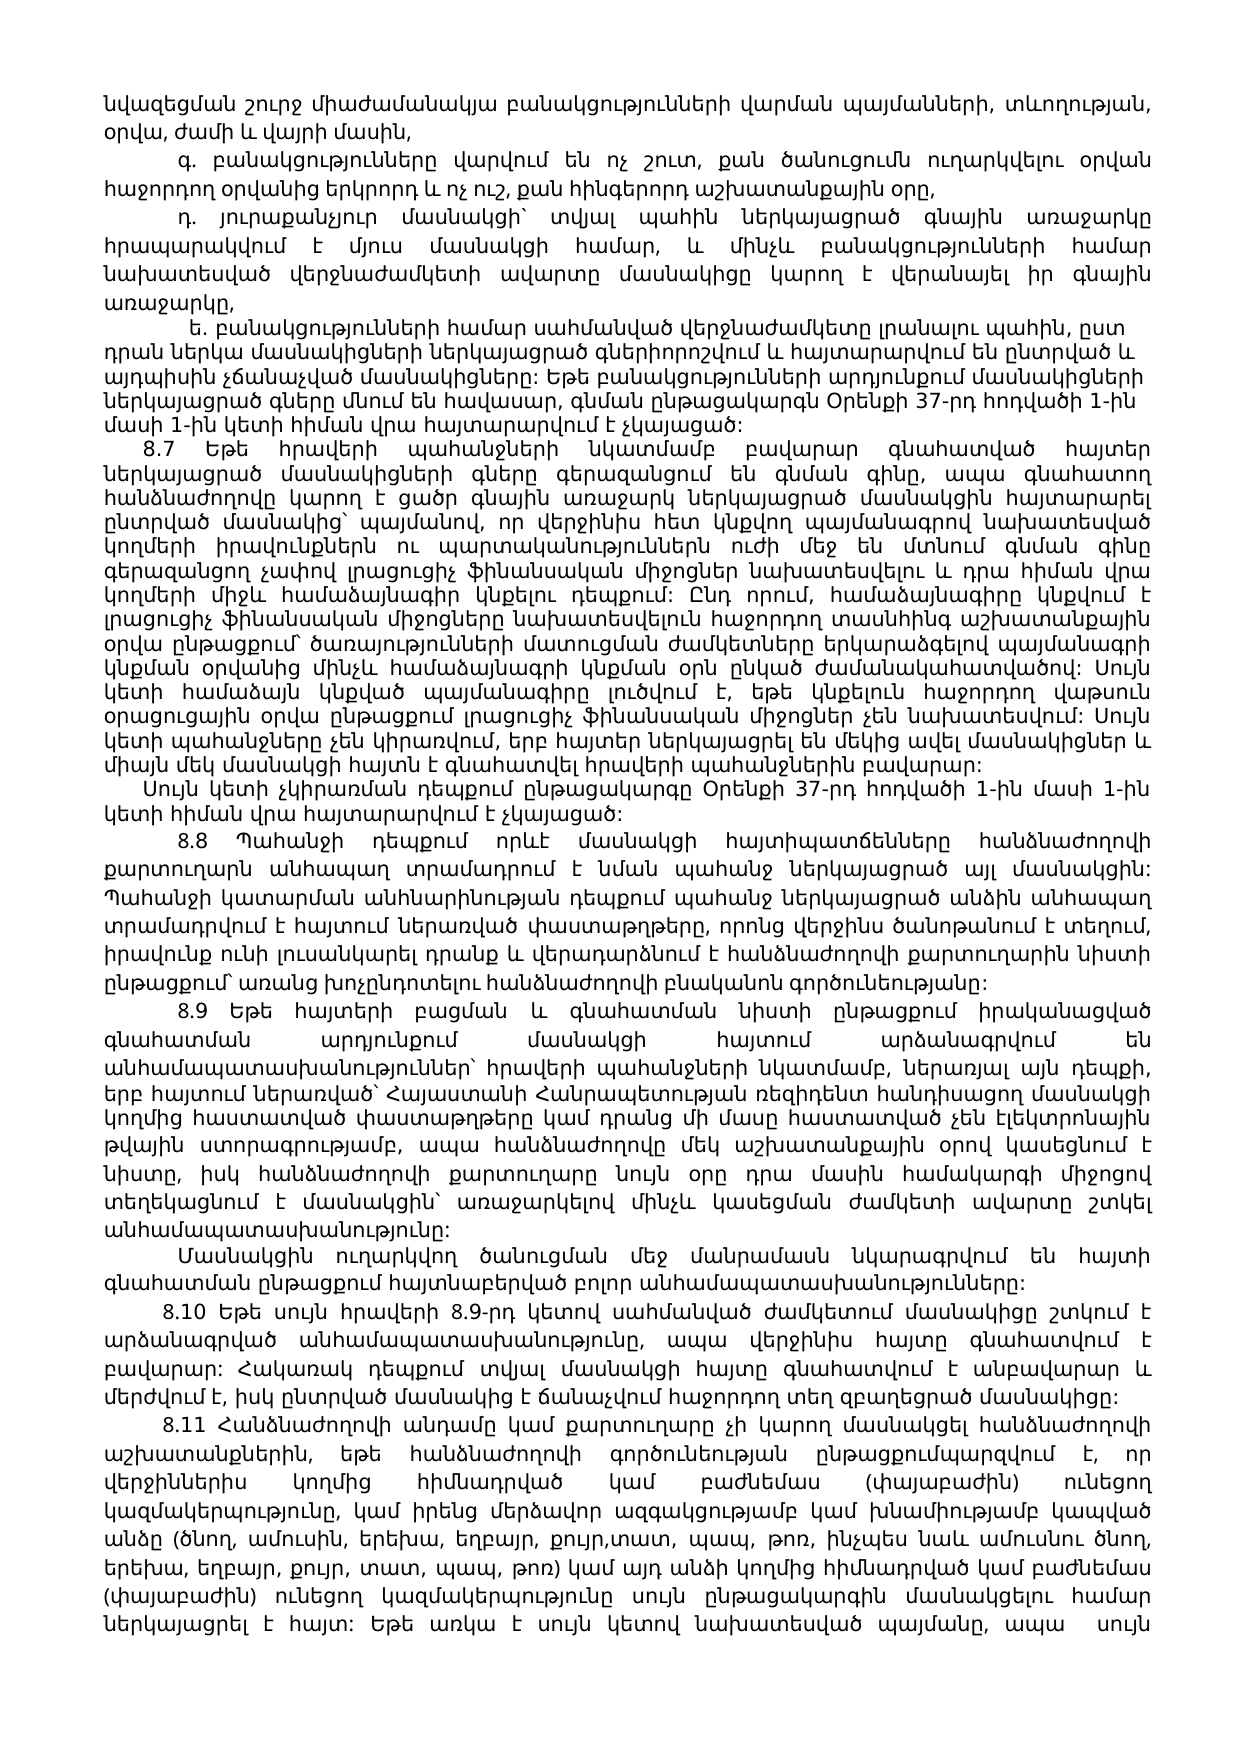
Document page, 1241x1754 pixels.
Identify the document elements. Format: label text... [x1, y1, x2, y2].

text Սույն կետի չկիրառման դեպքում ընթացակարգը Օրենքի 37-րդ հոդվածի 1-ին մասի 1-ին կետի հիման վրա հայտարարվում է չկայացած: [103, 777, 1152, 826]
text Մասնակցին ուղարկվող ծանուցման մեջ մանրամասն նկարագրվում են հայտի գնահատման ընթացքում հայտնաբերված բոլոր անհամապատասխանությունները: [103, 1244, 1152, 1297]
text 8.9 Եթե հայտերի բացման և գնահատման նիստի ընթացքում իրականացված գնահատման արդյունքում մասնակցի հայտում արձանագրվում են անհամապատասխանություններ՝ հրավերի պահանջների նկատմամբ, ներառյալ այն դեպքի, երբ հայտում ներառված՝ Հայաստանի Հանրապետության ռեզիդենտ հանդիսացող մասնակցի կողմից հաստատված փաստաթղթերը կամ դրանց մի մասը հաստատված չեն էլեկտրոնային թվային ստորագրությամբ, ապա հանձնաժողովը մեկ աշխատանքային օրով կասեցնում է նիստը, իսկ հանձնաժողովի քարտուղարը նույն օրը դրա մասին համակարգի միջոցով տեղեկացնում է մասնակցին՝ առաջարկելով մինչև կասեցման ժամկետի ավարտը շտկել անհամապատասխանությունը: [103, 996, 1152, 1244]
text ե. բանակցությունների համար սահմանված վերջնաժամկետը լրանալու պահին, ըստ դրան ներկա մասնակիցների ներկայացրած գներիորոշվում և հայտարարվում են ընտրված և այդպիսին չճանաչված մասնակիցները: Եթե բանակցությունների արդյունքում մասնակիցների ներկայացրած գները մնում են հավասար, գնման ընթացակարգն Օրենքի 37-րդ հոդվածի 1-ին մասի 1-ին կետի հիման վրա հայտարարվում է չկայացած: [103, 316, 1152, 437]
text դ. յուրաքանչյուր մասնակցի` տվյալ պահին ներկայացրած գնային առաջարկը հրապարակվում է մյուս մասնակցի համար, և մինչև բանակցությունների համար նախատեսված վերջնաժամկետի ավարտը մասնակիցը կարող է վերանայել իր գնային առաջարկը, [103, 202, 1152, 316]
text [103, 89, 1152, 146]
text 8.7 Եթե հրավերի պահանջների նկատմամբ բավարար գնահատված հայտեր ներկայացրած մասնակիցների գները գերազանցում են գնման գինը, ապա գնահատող հանձնաժողովը կարող է ցածր գնային առաջարկ ներկայացրած մասնակցին հայտարարել ընտրված մասնակից՝ պայմանով, որ վերջինիս հետ կնքվող պայմանագրով նախատեսված կողմերի իրավունքներն ու պարտականություններն ուժի մեջ են մտնում գնման գինը գերազանցող չափով լրացուցիչ ֆինանսական միջոցներ նախատեսվելու և դրա հիման վրա կողմերի միջև համաձայնագիր կնքելու դեպքում: Ընդ որում, համաձայնագիրը կնքվում է լրացուցիչ ֆինանսական միջոցները նախատեսվելուն հաջորդող տասնհինգ աշխատանքային օրվա ընթացքում՝ ծառայությունների մատուցման ժամկետները երկարաձգելով պայմանագրի կնքման օրվանից մինչև համաձայնագրի կնքման օրն ընկած ժամանակահատվածով: Սույն կետի համաձայն կնքված պայմանագիրը լուծվում է, եթե կնքելուն հաջորդող վաթսուն օրացուցային օրվա ընթացքում լրացուցիչ ֆինանսական միջոցներ չեն նախատեսվում: Սույն կետի պահանջները չեն կիրառվում, երբ հայտեր ներկայացրել են մեկից ավել մասնակիցներ և միայն մեկ մասնակցի հայտն է գնահատվել հրավերի պահանջներին բավարար: [103, 437, 1152, 777]
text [103, 1411, 1152, 1638]
text 8.10 Եթե սույն հրավերի 8.9-րդ կետով սահմանված ժամկետում մասնակիցը շտկում է արձանագրված անհամապատասխանությունը, ապա վերջինիս հայտը գնահատվում է բավարար: Հակառակ դեպքում տվյալ մասնակցի հայտը գնահատվում է անբավարար և մերժվում է, իսկ ընտրված մասնակից է ճանաչվում հաջորդող տեղ զբաղեցրած մասնակիցը: [103, 1297, 1152, 1411]
text գ. բանակցությունները վարվում են ոչ շուտ, քան ծանուցումն ուղարկվելու օրվան հաջորդող օրվանից երկրորդ և ոչ ուշ, քան հինգերորդ աշխատանքային օրը, [103, 146, 1152, 202]
text 8.8 Պահանջի դեպքում որևէ մասնակցի հայտիպատճենները հանձնաժողովի քարտուղարն անհապաղ տրամադրում է նման պահանջ ներկայացրած այլ մասնակցին: Պահանջի կատարման անհնարինության դեպքում պահանջ ներկայացրած անձին անհապաղ տրամադրվում է հայտում ներառված փաստաթղթերը, որոնց վերջինս ծանոթանում է տեղում, իրավունք ունի լուսանկարել դրանք և վերադարձնում է հանձնաժողովի քարտուղարին նիստի ընթացքում՝ առանց խոչընդոտելու հանձնաժողովի բնականոն գործունեությանը: [103, 826, 1152, 996]
